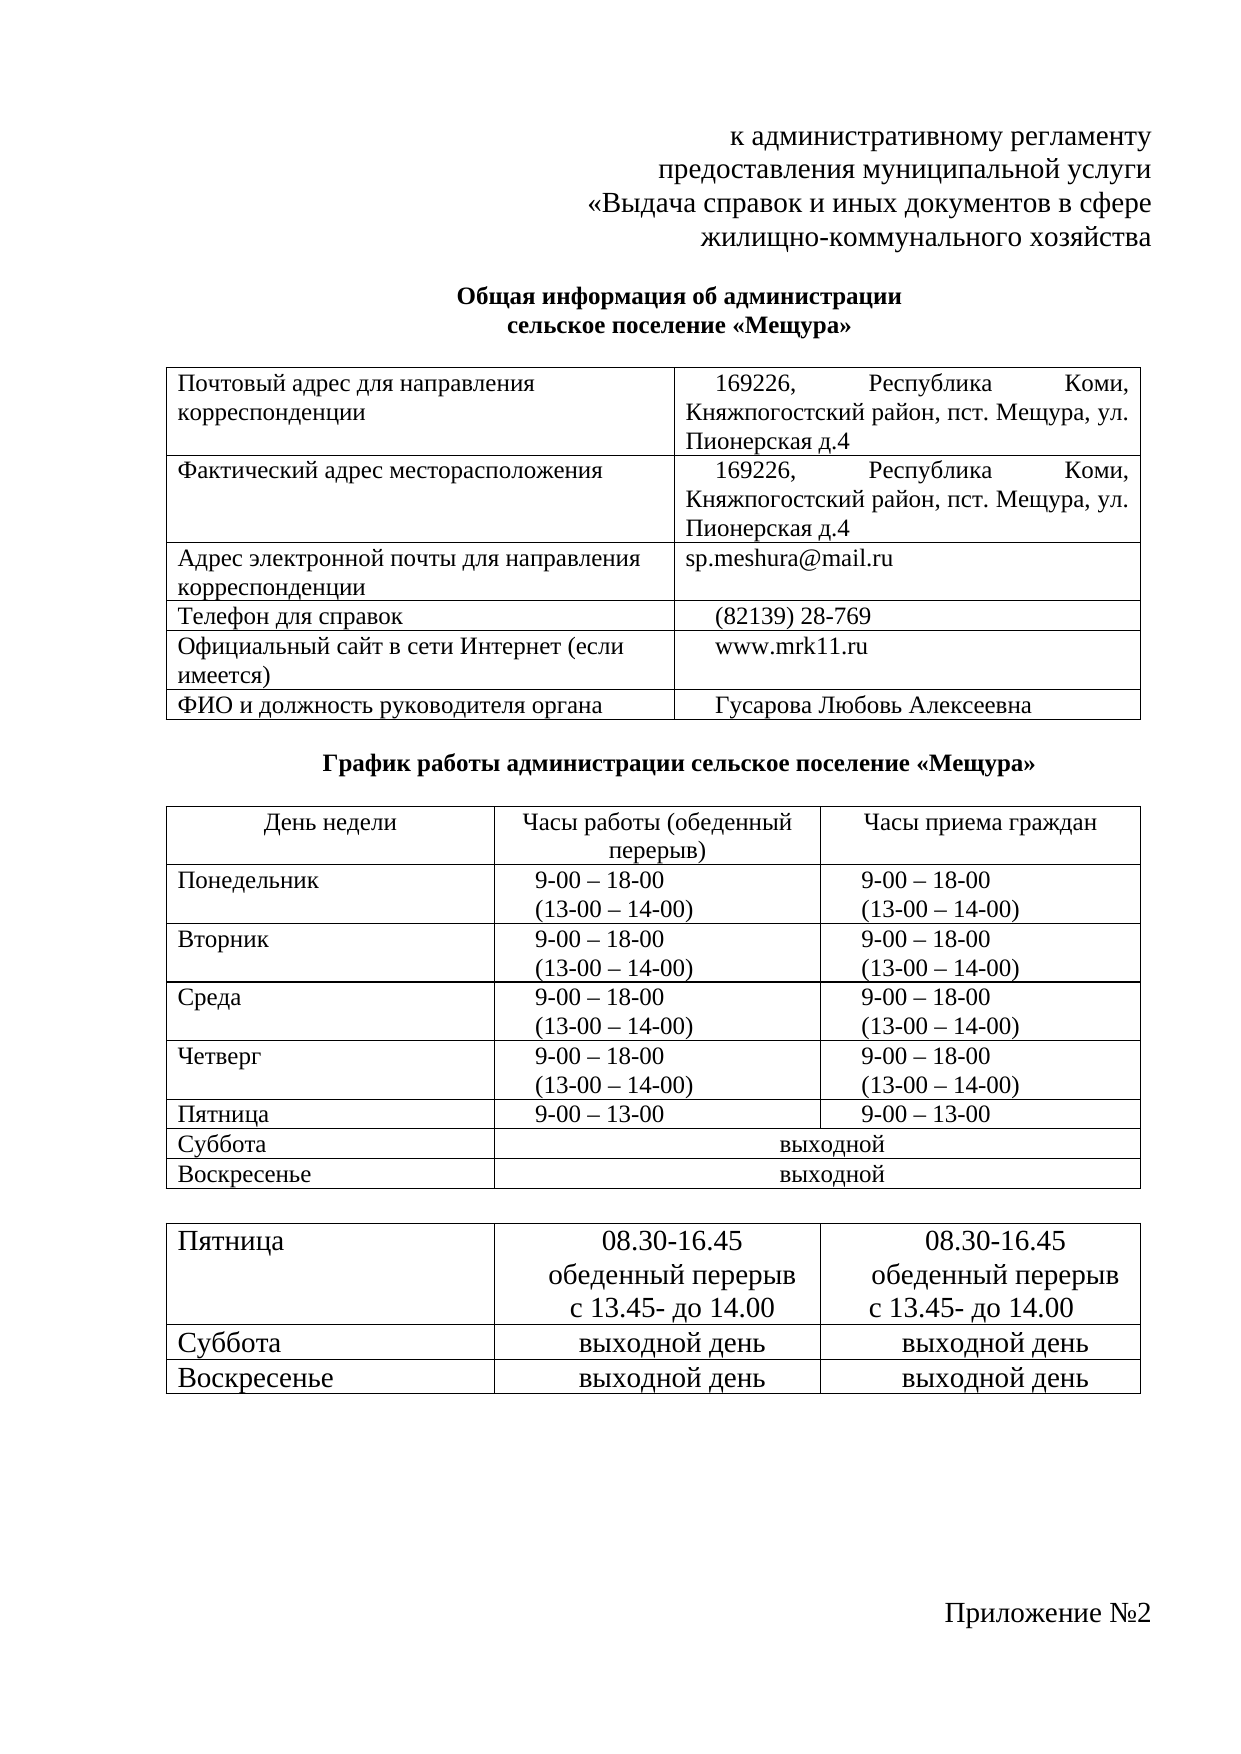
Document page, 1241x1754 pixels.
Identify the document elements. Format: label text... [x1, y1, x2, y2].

table_cell Телефон для справок [167, 601, 674, 630]
table_cell 9-00 – 13-00 [821, 1100, 1140, 1128]
table_header 169226, Республика Коми, Княжпогостский район, пст. Мещура, ул. Пионерская д.4 [675, 368, 1140, 454]
table_cell 9-00 – 18-00 (13-00 – 14-00) [821, 865, 1140, 923]
table_cell 9-00 – 13-00 [495, 1100, 820, 1128]
table_cell Понедельник [167, 865, 494, 923]
table_header 08.30-16.45 обеденный перерыв с 13.45- до 14.00 [821, 1224, 1140, 1324]
table_header Пятница [167, 1224, 494, 1324]
table_cell (82139) 28-769 [675, 601, 1140, 630]
table_header День недели [167, 807, 494, 864]
text График работы администрации сельское поселение «Мещура» [177, 748, 1152, 777]
table_cell 169226, Республика Коми, Княжпогостский район, пст. Мещура, ул. Пионерская д.4 [675, 456, 1140, 542]
table_header Почтовый адрес для направления корреспонденции [167, 368, 674, 454]
table_cell Вторник [167, 924, 494, 981]
table_cell выходной день [821, 1360, 1140, 1393]
table_cell Пятница [167, 1100, 494, 1128]
text жилищно-коммунального хозяйства [177, 219, 1152, 252]
table_cell Адрес электронной почты для направления корреспонденции [167, 543, 674, 600]
text «Выдача справок и иных документов в сфере [177, 185, 1152, 219]
text Приложение №2 [177, 1596, 1152, 1629]
table_cell Суббота [167, 1129, 494, 1158]
table_header 08.30-16.45 обеденный перерыв с 13.45- до 14.00 [495, 1224, 820, 1324]
table_cell 9-00 – 18-00 (13-00 – 14-00) [495, 924, 820, 981]
table_cell Официальный сайт в сети Интернет (если имеется) [167, 631, 674, 689]
table_cell Суббота [167, 1325, 494, 1359]
table_cell выходной [495, 1129, 1140, 1158]
text предоставления муниципальной услуги [177, 152, 1152, 185]
table_cell sp.meshura@mail.ru [675, 543, 1140, 600]
table_cell выходной день [495, 1325, 820, 1359]
table_cell выходной день [821, 1325, 1140, 1359]
table_header Часы работы (обеденный перерыв) [495, 807, 820, 864]
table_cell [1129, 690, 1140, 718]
table_cell выходной день [495, 1360, 820, 1393]
text к административному регламенту [177, 118, 1152, 152]
table_cell 9-00 – 18-00 (13-00 – 14-00) [821, 1041, 1140, 1098]
table_cell 9-00 – 18-00 (13-00 – 14-00) [495, 865, 820, 923]
table_cell 9-00 – 18-00 (13-00 – 14-00) [821, 983, 1140, 1040]
table_cell Воскресенье [167, 1159, 494, 1188]
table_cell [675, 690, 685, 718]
table_cell 9-00 – 18-00 (13-00 – 14-00) [495, 983, 820, 1040]
table_header Часы приема граждан [821, 807, 1140, 864]
text Общая информация об администрации [177, 281, 1152, 310]
table_cell www.mrk11.ru [675, 631, 1140, 689]
table_cell Среда [167, 983, 494, 1040]
table_cell 9-00 – 18-00 (13-00 – 14-00) [495, 1041, 820, 1098]
table_cell Четверг [167, 1041, 494, 1098]
table_cell 9-00 – 18-00 (13-00 – 14-00) [821, 924, 1140, 981]
table_cell выходной [495, 1159, 1140, 1188]
text сельское поселение «Мещура» [177, 310, 1152, 338]
table_cell Фактический адрес месторасположения [167, 456, 674, 542]
table_cell ФИО и должность руководителя органа [167, 690, 674, 718]
table_cell Воскресенье [167, 1360, 494, 1393]
